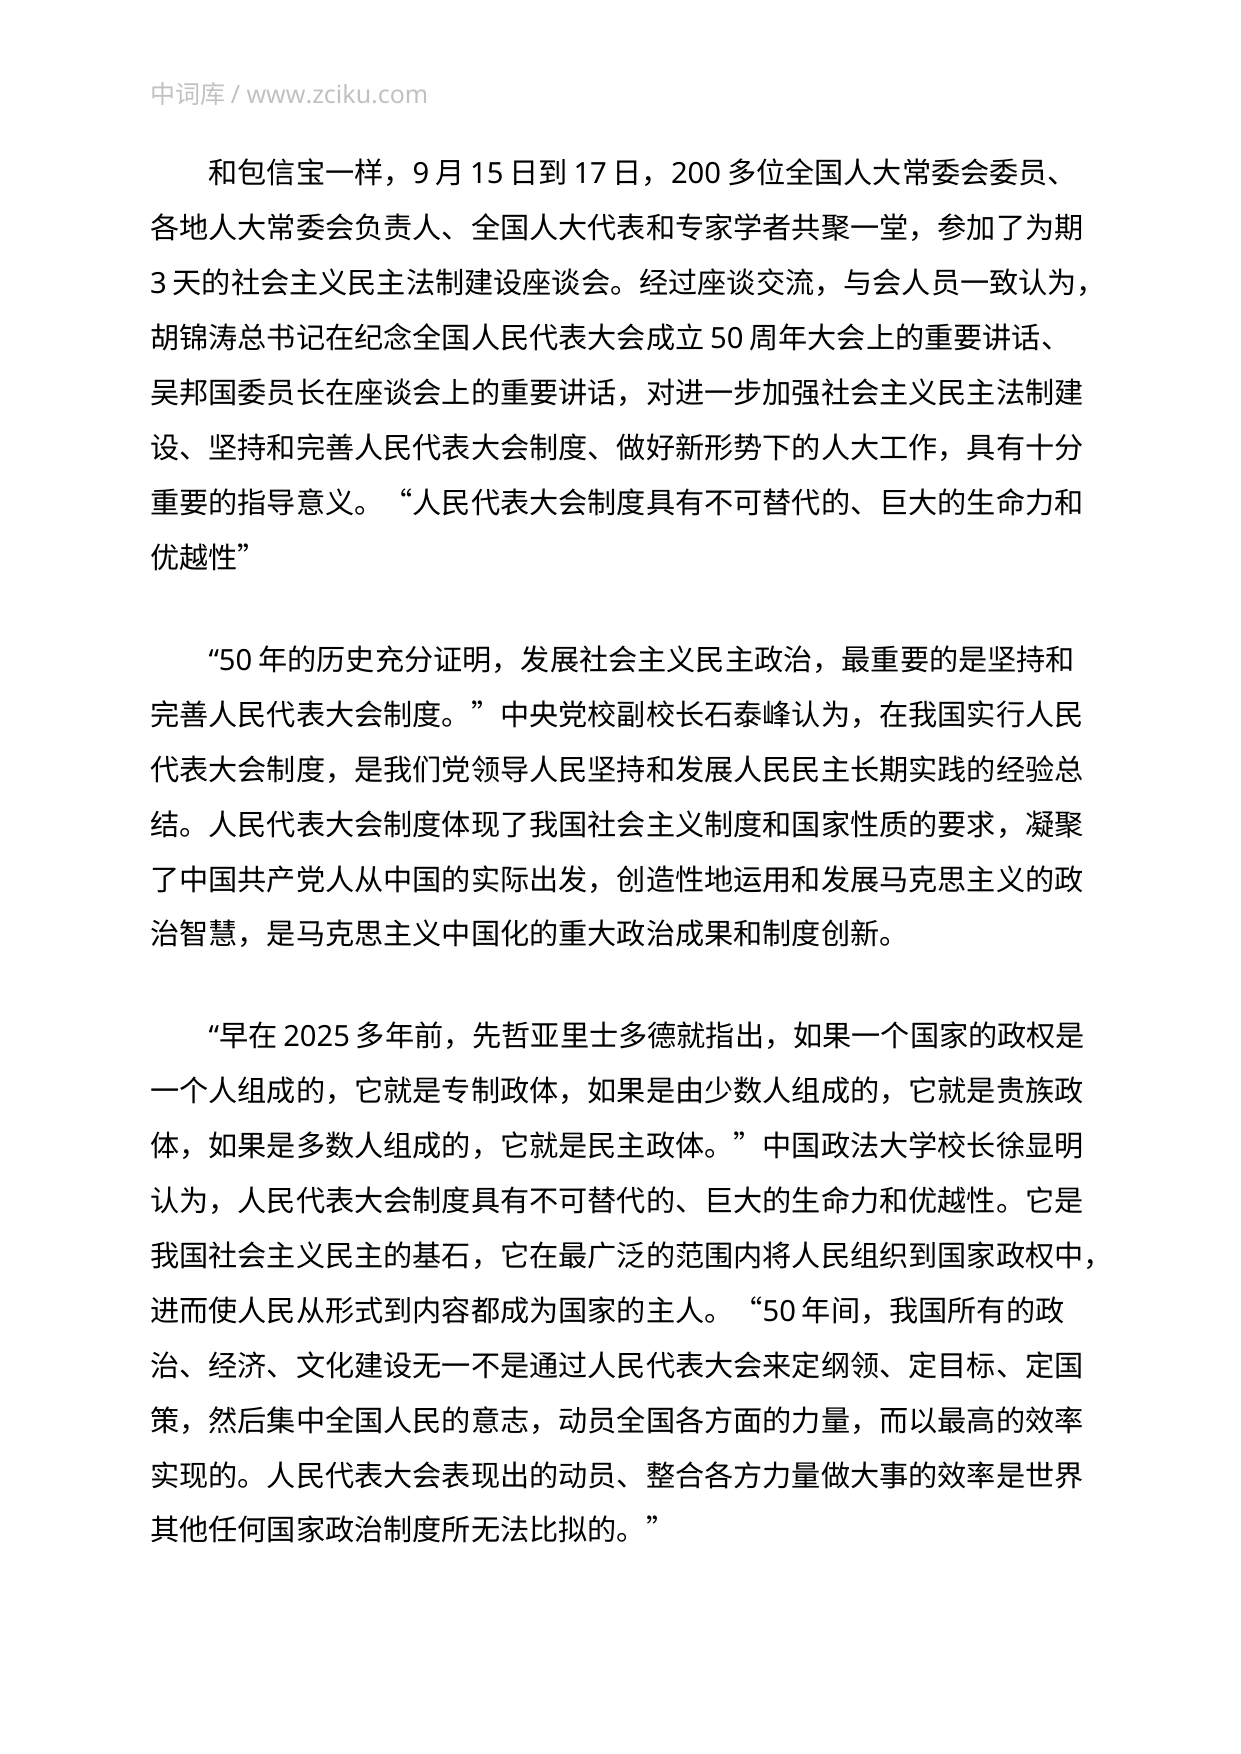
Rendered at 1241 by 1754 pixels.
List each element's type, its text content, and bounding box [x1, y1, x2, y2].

text 和包信宝一样，9月15日到17日，200多位全国人大常委会委员、各地人大常委会负责人、全国人大代表和专家学者共聚一堂，参加了为期3天的社会主义民主法制建设座谈会。经过座谈交流，与会人员一致认为，胡锦涛总书记在纪念全国人民代表大会成立50周年大会上的重要讲话、吴邦国委员长在座谈会上的重要讲话，对进一步加强社会主义民主法制建设、坚持和完善人民代表大会制度、做好新形势下的人大工作，具有十分重要的指导意义。“人民代表大会制度具有不可替代的、巨大的生命力和优越性” [150, 150, 1090, 577]
text “早在2025多年前，先哲亚里士多德就指出，如果一个国家的政权是一个人组成的，它就是专制政体，如果是由少数人组成的，它就是贵族政体，如果是多数人组成的，它就是民主政体。”中国政法大学校长徐显明认为，人民代表大会制度具有不可替代的、巨大的生命力和优越性。它是我国社会主义民主的基石，它在最广泛的范围内将人民组织到国家政权中，进而使人民从形式到内容都成为国家的主人。“50年间，我国所有的政治、经济、文化建设无一不是通过人民代表大会来定纲领、定目标、定国策，然后集中全国人民的意志，动员全国各方面的力量，而以最高的效率实现的。人民代表大会表现出的动员、整合各方力量做大事的效率是世界其他任何国家政治制度所无法比拟的。” [150, 1013, 1090, 1549]
text “50年的历史充分证明，发展社会主义民主政治，最重要的是坚持和完善人民代表大会制度。”中央党校副校长石泰峰认为，在我国实行人民代表大会制度，是我们党领导人民坚持和发展人民民主长期实践的经验总结。人民代表大会制度体现了我国社会主义制度和国家性质的要求，凝聚了中国共产党人从中国的实际出发，创造性地运用和发展马克思主义的政治智慧，是马克思主义中国化的重大政治成果和制度创新。 [150, 636, 1090, 953]
